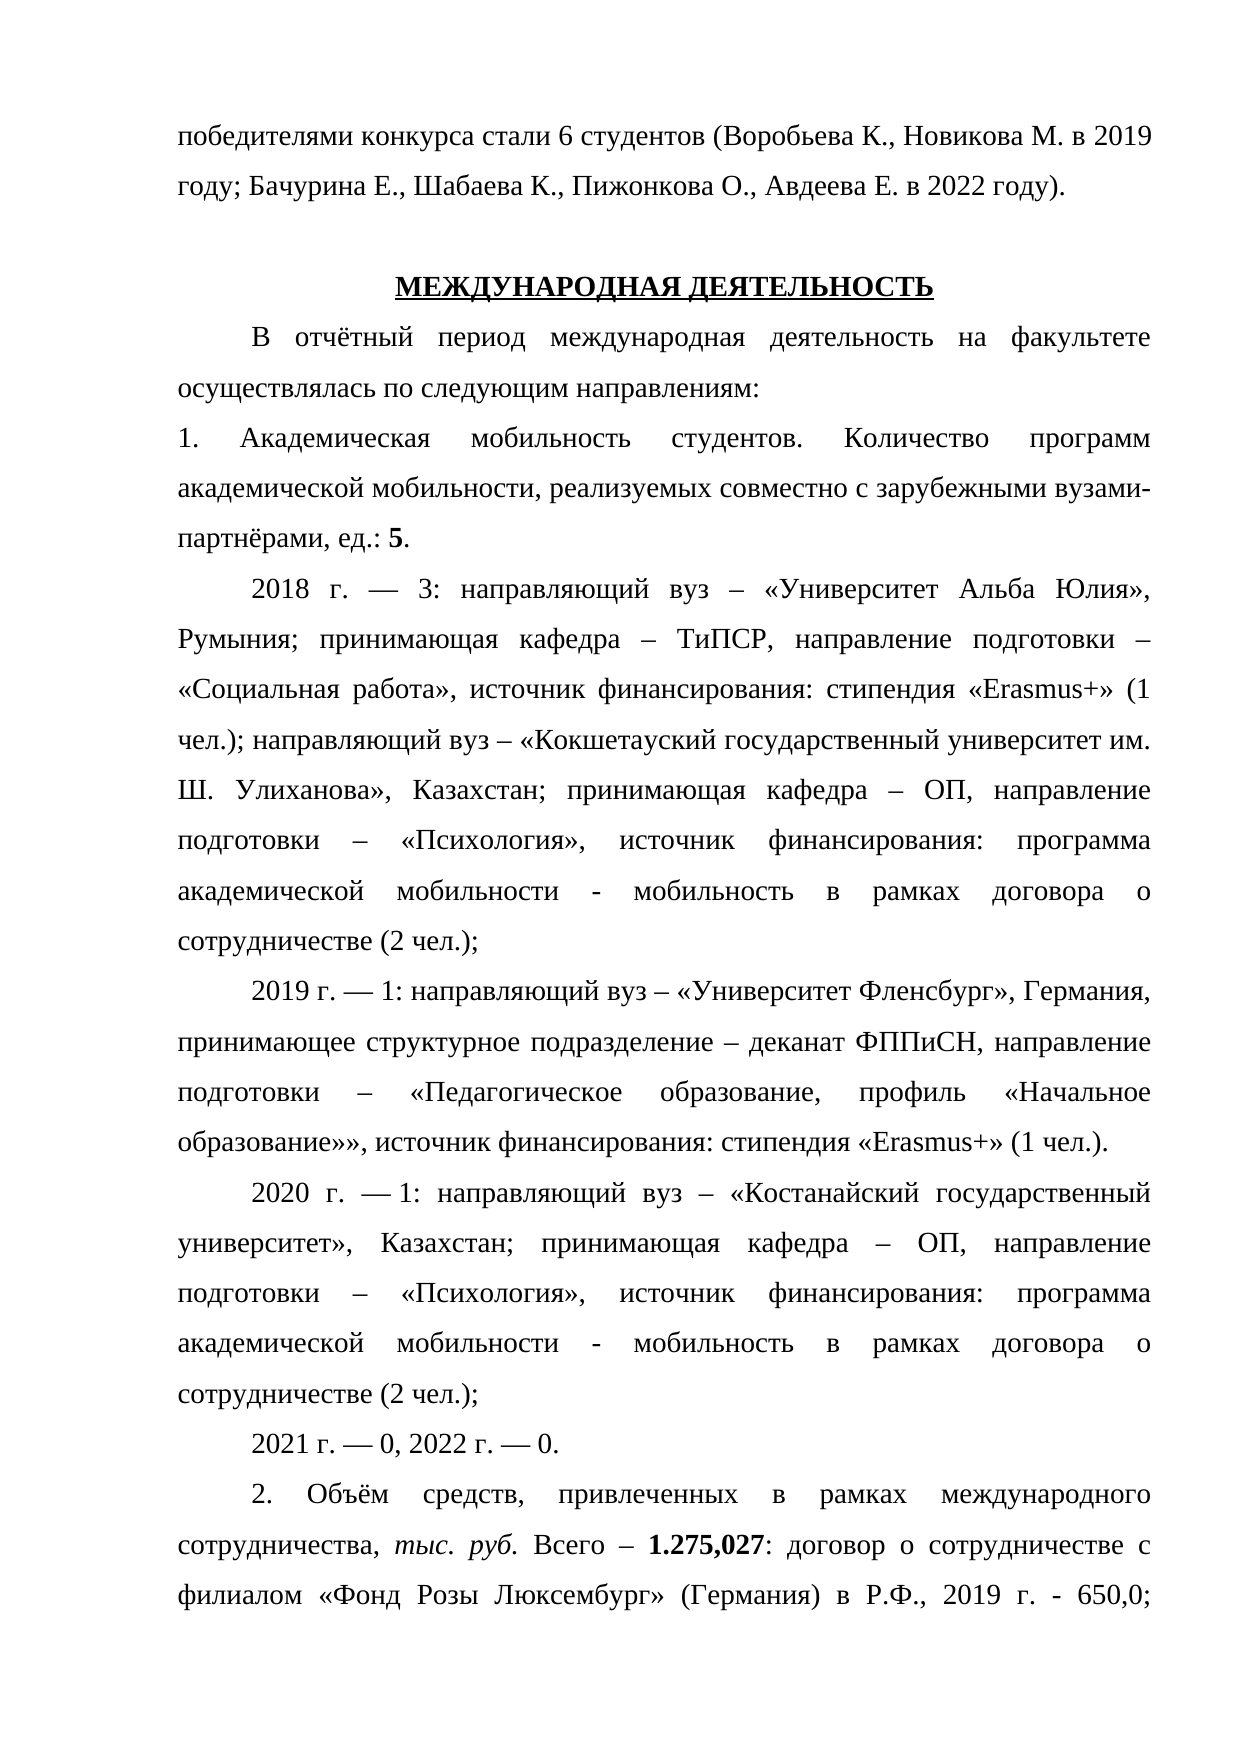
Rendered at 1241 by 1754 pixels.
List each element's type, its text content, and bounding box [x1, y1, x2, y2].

text 2020 г. — 1: направляющий вуз – «Костанайский государственный университет», Казахстан; принимающая кафедра – ОП, направление подготовки – «Психология», источник финансирования: программа академической мобильности - мобильность в рамках договора о сотрудничестве (2 чел.); [177, 1175, 1152, 1409]
text В отчётный период международная деятельность на факультете осуществлялась по следующим направлениям: [177, 319, 1152, 403]
text 2018 г. — 3: направляющий вуз – «Университет Альба Юлия», Румыния; принимающая кафедра – ТиПСР, направление подготовки – «Социальная работа», источник финансирования: стипендия «Erasmus+» (1 чел.); направляющий вуз – «Кокшетауский государственный университет им. Ш. Улиханова», Казахстан; принимающая кафедра – ОП, направление подготовки – «Психология», источник финансирования: программа академической мобильности - мобильность в рамках договора о сотрудничестве (2 чел.); [177, 571, 1152, 957]
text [177, 118, 1152, 202]
text 2019 г. — 1: направляющий вуз – «Университет Фленсбург», Германия, принимающее структурное подразделение – деканат ФППиСН, направление подготовки – «Педагогическое образование, профиль «Начальное образование»», источник финансирования: стипендия «Erasmus+» (1 чел.). [177, 973, 1152, 1158]
text 1. Академическая мобильность студентов. Количество программ академической мобильности, реализуемых совместно с зарубежными вузами-партнёрами, ед.: 5. [177, 420, 1152, 554]
text МЕЖДУНАРОДНАЯ ДЕЯТЕЛЬНОСТЬ [177, 269, 1152, 303]
text 2021 г. — 0, 2022 г. — 0. [177, 1426, 1152, 1460]
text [177, 1477, 1152, 1611]
